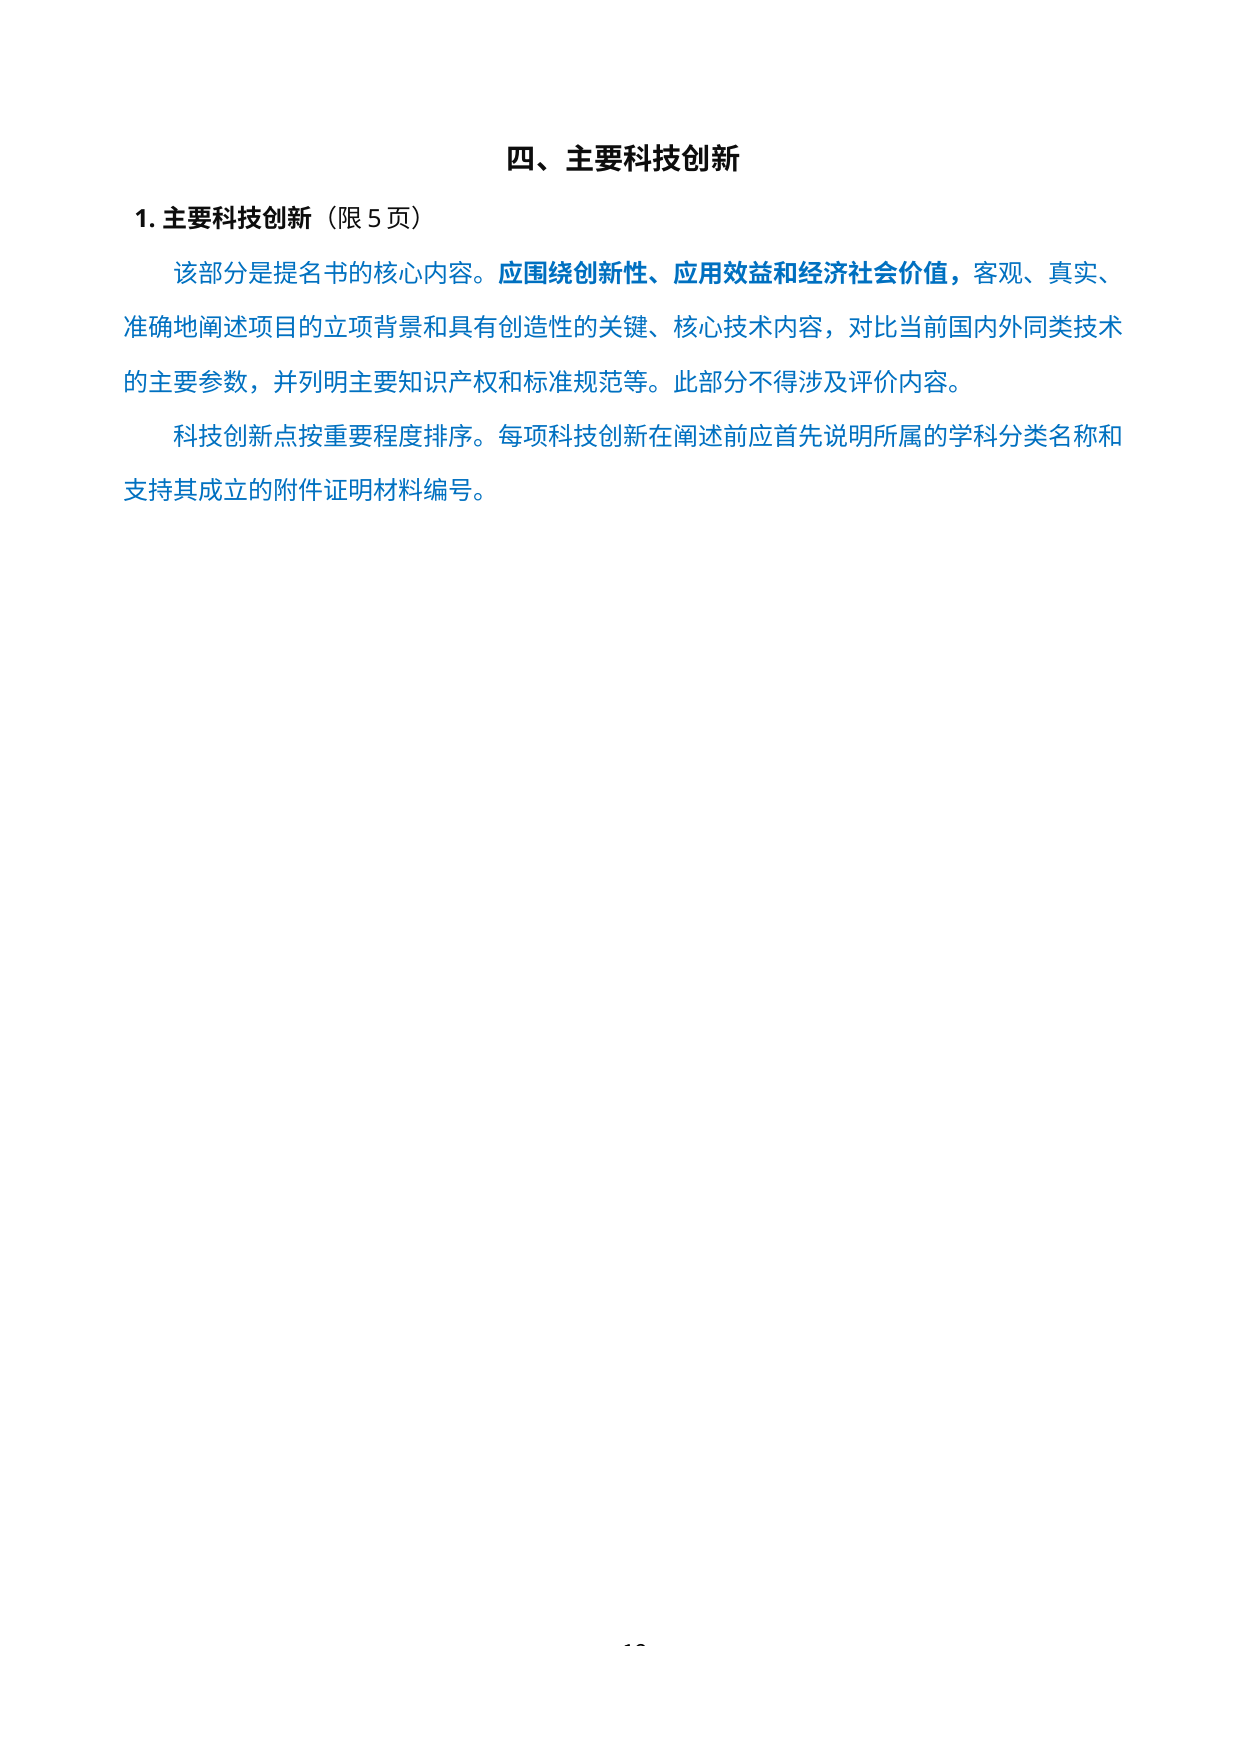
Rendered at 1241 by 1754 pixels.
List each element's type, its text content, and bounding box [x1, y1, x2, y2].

text 该部分是提名书的核心内容。应围绕创新性、应用效益和经济社会价值，客观、真实、准确地阐述项目的立项背景和具有创造性的关键、核心技术内容，对比当前国内外同类技术的主要参数，并列明主要知识产权和标准规范等。此部分不得涉及评价内容。 [123, 253, 1123, 398]
text 科技创新点按重要程度排序。每项科技创新在阐述前应首先说明所属的学科分类名称和支持其成立的附件证明材料编号。 [123, 416, 1123, 507]
text 四、主要科技创新 [123, 135, 1123, 178]
text 1. 主要科技创新（限5页） [134, 199, 1123, 235]
